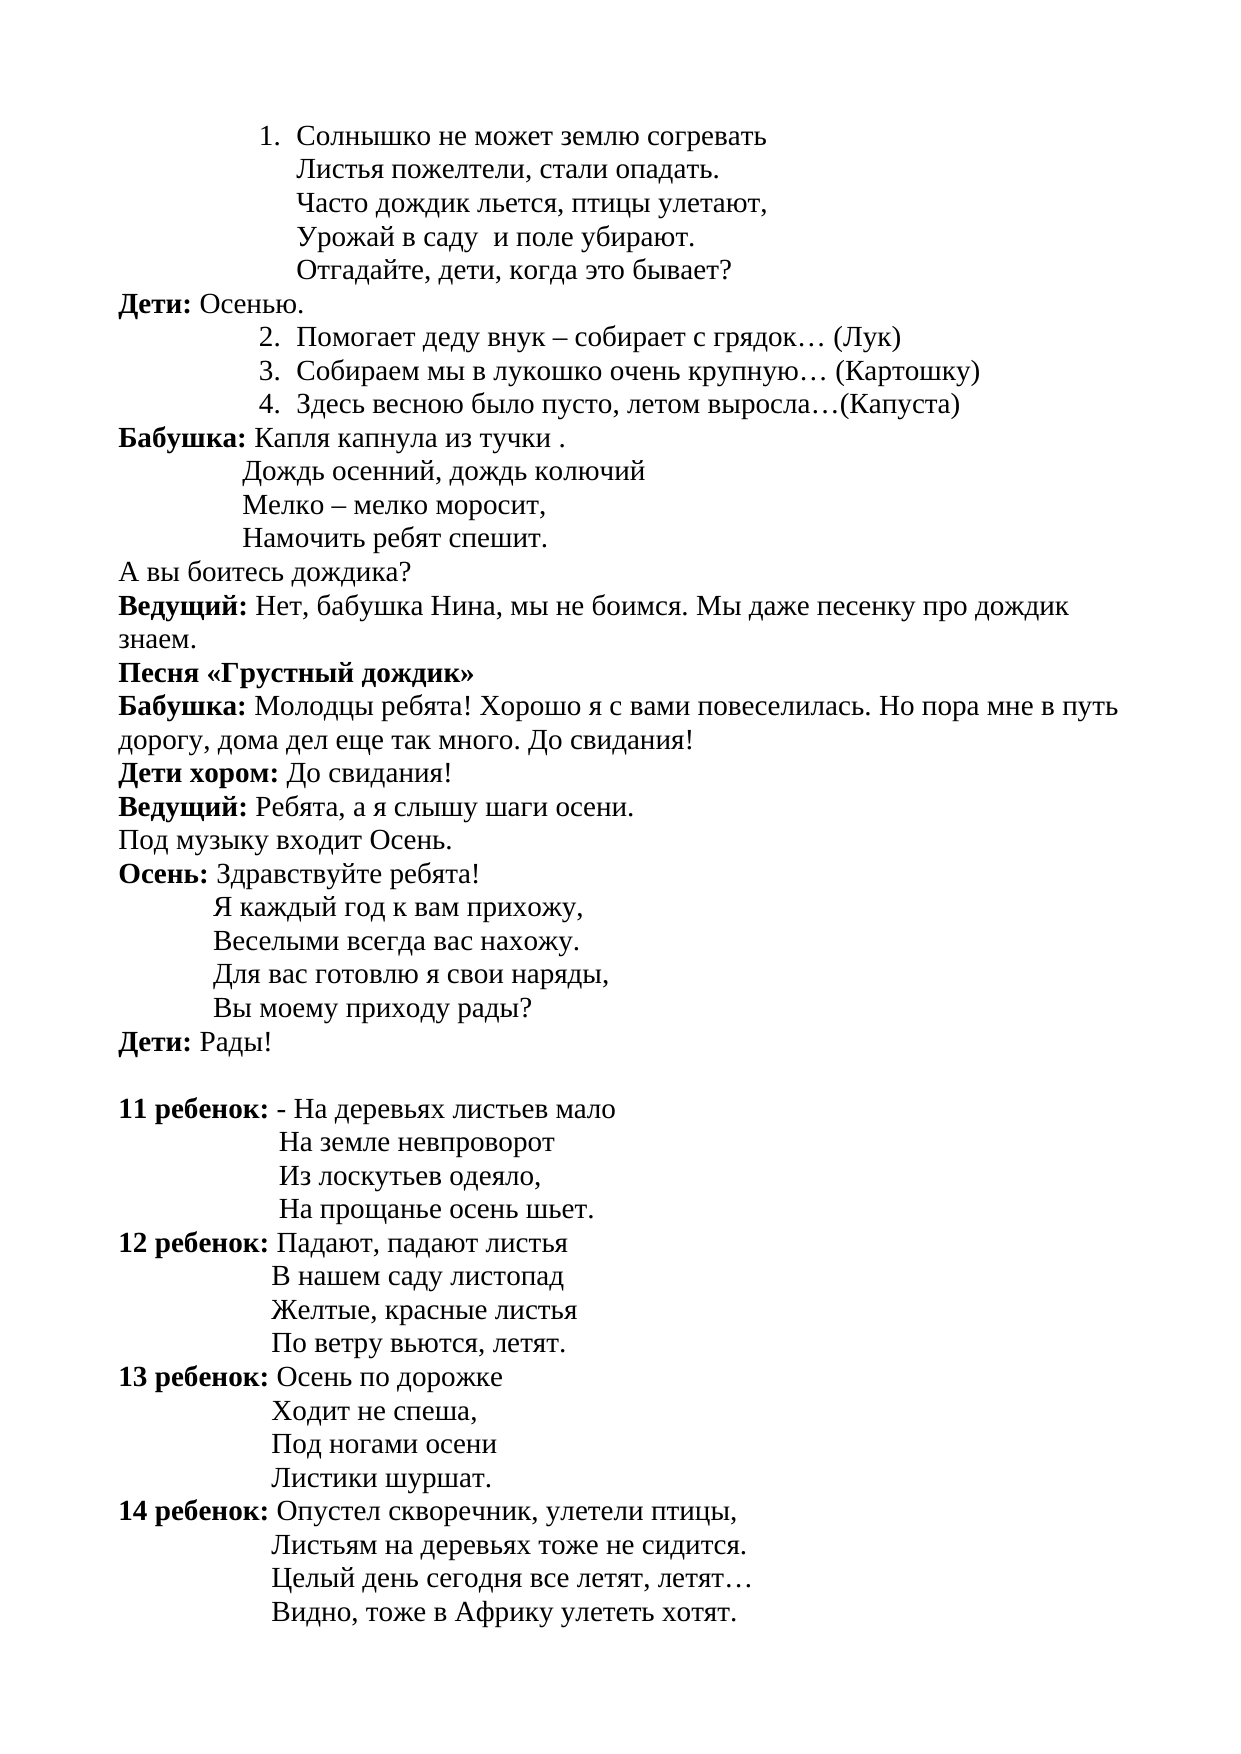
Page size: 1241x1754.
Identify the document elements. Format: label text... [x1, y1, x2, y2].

text 11 ребенок: - На деревьях листьев мало [118, 1091, 1122, 1124]
text Урожай в саду и поле убирают. [296, 219, 1122, 252]
text А вы боитесь дождика? [118, 554, 1122, 588]
text Листики шуршат. [118, 1460, 1122, 1493]
text Для вас готовлю я свои наряды, [118, 957, 1122, 990]
text Мелко – мелко моросит, [118, 487, 1122, 521]
text Отгадайте, дети, когда это бывает? [296, 252, 1122, 286]
text Дети: Осенью. [118, 286, 1122, 319]
text Веселыми всегда вас нахожу. [118, 923, 1122, 957]
text На прощанье осень шьет. [118, 1191, 1122, 1225]
text Дети: Рады! [118, 1024, 1122, 1057]
list Здесь весною было пусто, летом выросла…(Капуста) [259, 386, 1122, 420]
text Листьям на деревьях тоже не сидится. [118, 1527, 1122, 1560]
text Я каждый год к вам прихожу, [118, 889, 1122, 923]
text В нашем саду листопад [118, 1258, 1122, 1292]
text Намочить ребят спешит. [118, 521, 1122, 554]
text По ветру вьются, летят. [118, 1326, 1122, 1359]
text Ведущий: Нет, бабушка Нина, мы не боимся. Мы даже песенку про дождик знаем. [118, 588, 1122, 655]
text Часто дождик льется, птицы улетают, [296, 185, 1122, 219]
text Под музыку входит Осень. [118, 822, 1122, 856]
text На земле невпроворот [118, 1124, 1122, 1158]
text 13 ребенок: Осень по дорожке [118, 1359, 1122, 1393]
list Собираем мы в лукошко очень крупную… (Картошку) [259, 353, 1122, 386]
text Песня «Грустный дождик» [118, 655, 1122, 688]
text Под ногами осени [118, 1426, 1122, 1460]
list Помогает деду внук – собирает с грядок… (Лук) [259, 319, 1122, 353]
text 12 ребенок: Падают, падают листья [118, 1225, 1122, 1258]
text Видно, тоже в Африку улететь хотят. [118, 1594, 1122, 1627]
list Солнышко не может землю согревать [259, 118, 1122, 152]
text Ходит не спеша, [118, 1393, 1122, 1426]
text Дождь осенний, дождь колючий [118, 453, 1122, 487]
text 14 ребенок: Опустел скворечник, улетели птицы, [118, 1493, 1122, 1527]
text Бабушка: Капля капнула из тучки . [118, 420, 1122, 453]
text Целый день сегодня все летят, летят… [118, 1560, 1122, 1594]
text Дети хором: До свидания! [118, 755, 1122, 789]
text Ведущий: Ребята, а я слышу шаги осени. [118, 789, 1122, 822]
text Вы моему приходу рады? [118, 990, 1122, 1024]
text Желтые, красные листья [118, 1292, 1122, 1326]
text Бабушка: Молодцы ребята! Хорошо я с вами повеселилась. Но пора мне в путь дорогу, дома дел еще так много. До свидания! [118, 688, 1122, 755]
text Листья пожелтели, стали опадать. [296, 152, 1122, 185]
text Из лоскутьев одеяло, [118, 1158, 1122, 1191]
text Осень: Здравствуйте ребята! [118, 856, 1122, 889]
